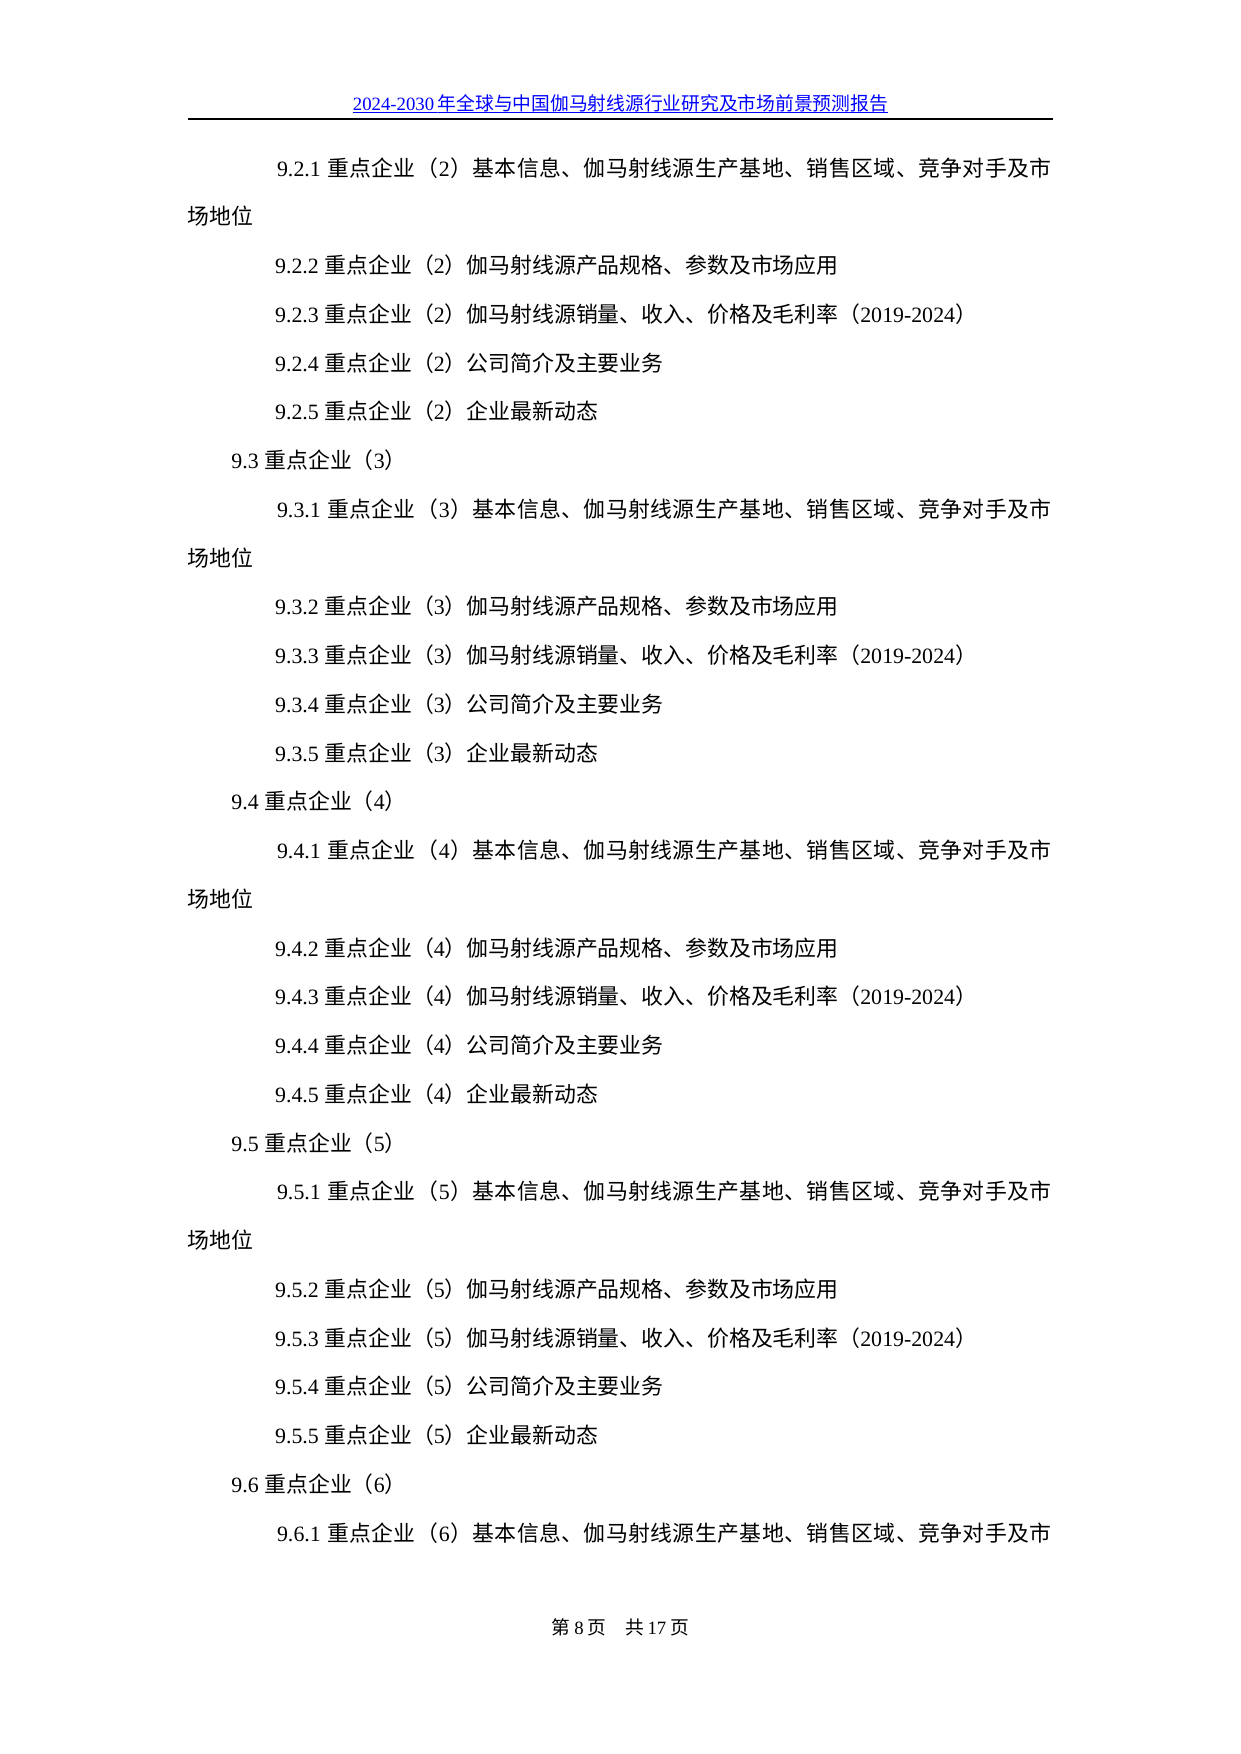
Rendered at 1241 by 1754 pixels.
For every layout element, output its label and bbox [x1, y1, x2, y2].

text [187, 150, 1053, 1548]
